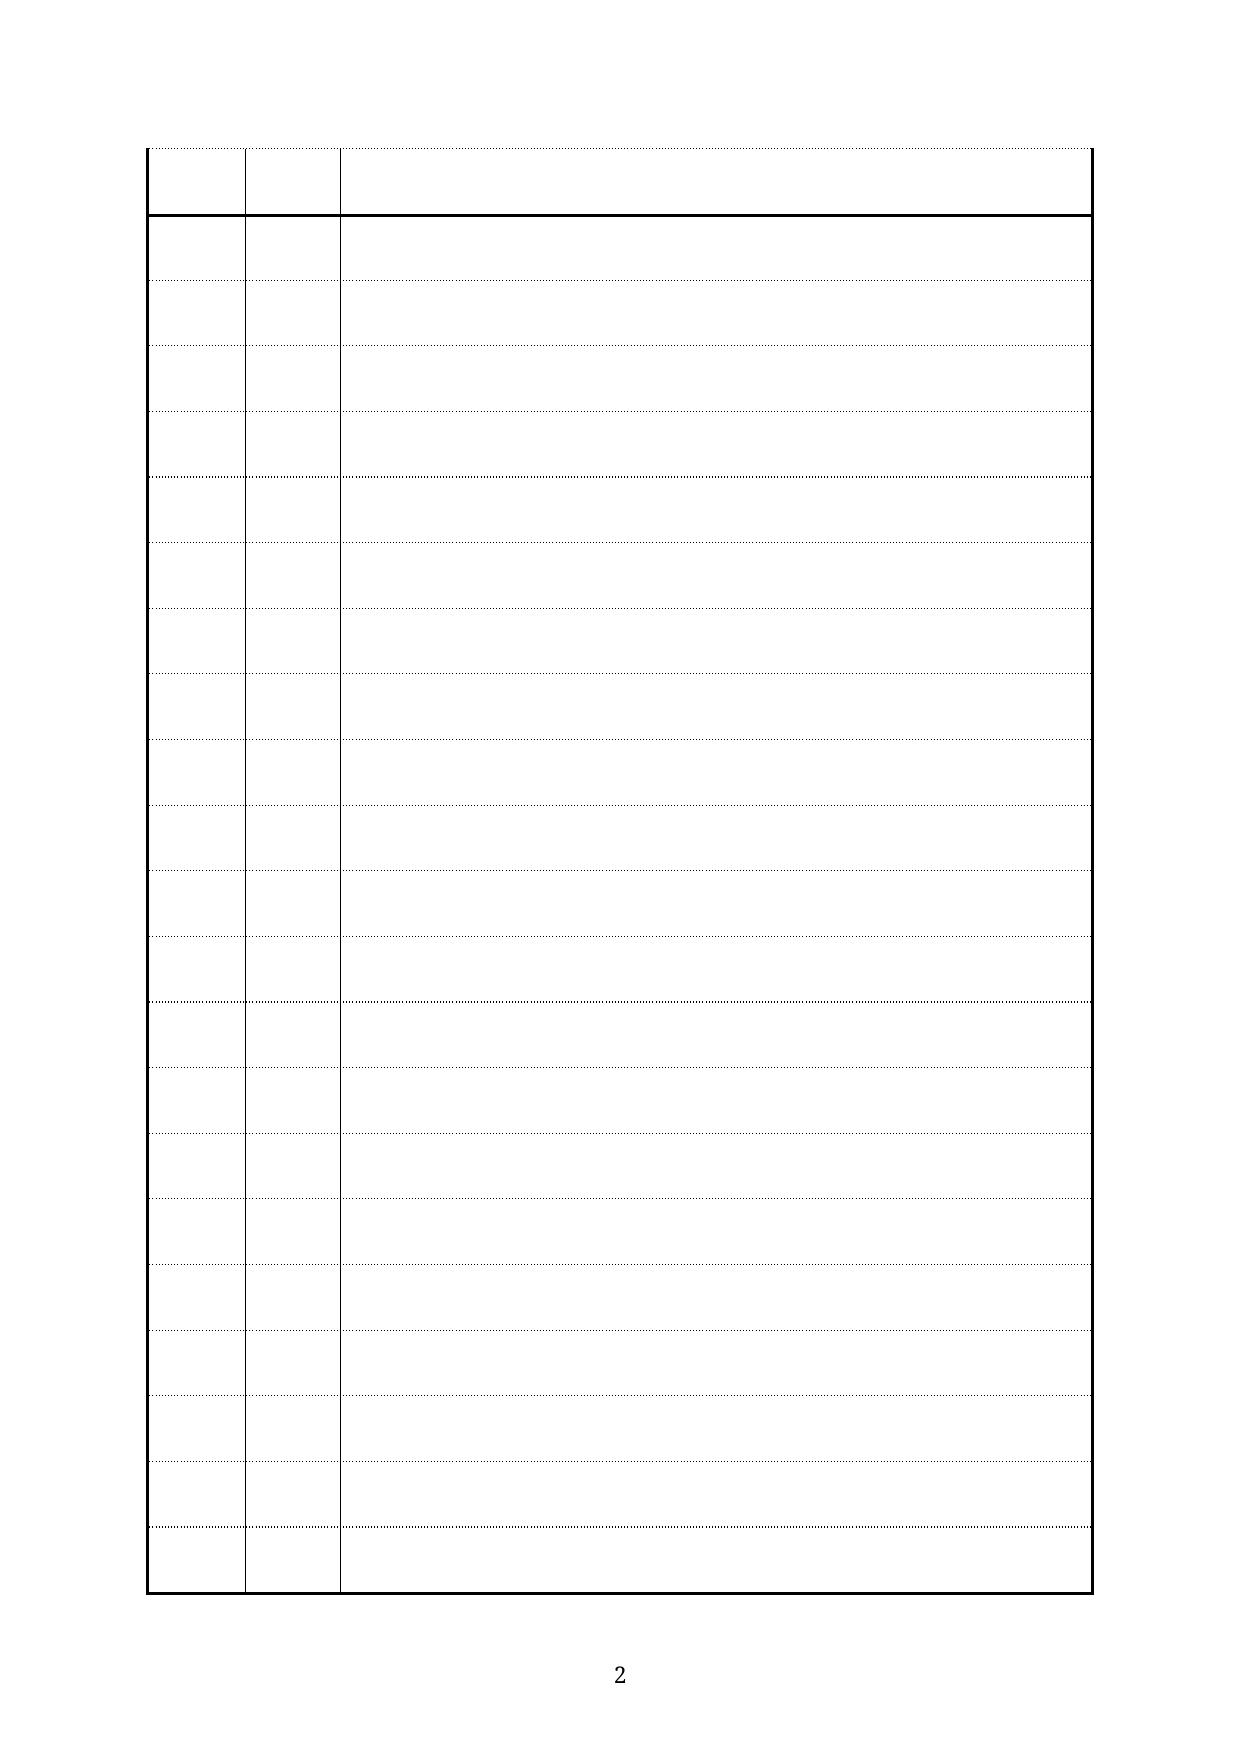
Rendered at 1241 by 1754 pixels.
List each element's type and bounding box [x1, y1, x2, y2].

table_cell [341, 1264, 1091, 1329]
table_cell [246, 936, 340, 1001]
table_cell [149, 1330, 245, 1395]
table_cell [149, 805, 245, 870]
table_cell [341, 1133, 1091, 1198]
table_cell [246, 673, 340, 739]
table_cell [341, 673, 1091, 739]
table_cell [246, 1264, 340, 1329]
table_cell [149, 148, 245, 214]
table_cell [341, 870, 1091, 936]
table_cell [149, 1067, 245, 1133]
table_cell [149, 1461, 245, 1526]
table_cell [341, 411, 1091, 476]
table_cell [341, 217, 1091, 279]
table_cell [246, 217, 340, 279]
table_cell [341, 1198, 1091, 1264]
table_cell [149, 1264, 245, 1329]
table_cell [341, 476, 1091, 542]
table_cell [246, 1001, 340, 1067]
table_cell [245, 148, 340, 214]
table_cell [246, 608, 340, 673]
table_cell [149, 870, 245, 936]
table_cell [246, 476, 340, 542]
table_cell [341, 1001, 1091, 1067]
table_cell [149, 345, 245, 411]
table_cell [149, 411, 245, 476]
table_cell [149, 217, 245, 279]
table_cell [149, 542, 245, 608]
table_cell [246, 280, 340, 345]
table_cell [246, 1526, 340, 1592]
table_cell [149, 280, 245, 345]
table_cell [149, 1395, 245, 1461]
table_cell [149, 739, 245, 804]
table_cell [341, 1526, 1091, 1592]
table_cell [341, 936, 1091, 1001]
table_cell [246, 739, 340, 804]
table_cell [149, 1133, 245, 1198]
table_cell [341, 345, 1091, 411]
table_cell [149, 608, 245, 673]
table_cell [341, 1330, 1091, 1395]
table_cell [341, 148, 1091, 214]
table_cell [341, 280, 1091, 345]
table_cell [246, 1461, 340, 1526]
table_cell [149, 1001, 245, 1067]
table_cell [341, 1395, 1091, 1461]
table_cell [246, 542, 340, 608]
table_cell [246, 1067, 340, 1133]
table_cell [341, 1067, 1091, 1133]
table_cell [246, 1198, 340, 1264]
table_cell [246, 1395, 340, 1461]
table_cell [341, 805, 1091, 870]
table_cell [149, 936, 245, 1001]
table_cell [246, 1330, 340, 1395]
table_cell [246, 870, 340, 936]
table_cell [341, 542, 1091, 608]
table_cell [246, 805, 340, 870]
table_cell [341, 1461, 1091, 1526]
table_cell [341, 739, 1091, 804]
table_cell [149, 673, 245, 739]
table_cell [149, 1526, 245, 1592]
table_cell [246, 345, 340, 411]
table_cell [149, 476, 245, 542]
table_cell [149, 1198, 245, 1264]
table_cell [341, 608, 1091, 673]
table_cell [246, 411, 340, 476]
table_cell [246, 1133, 340, 1198]
